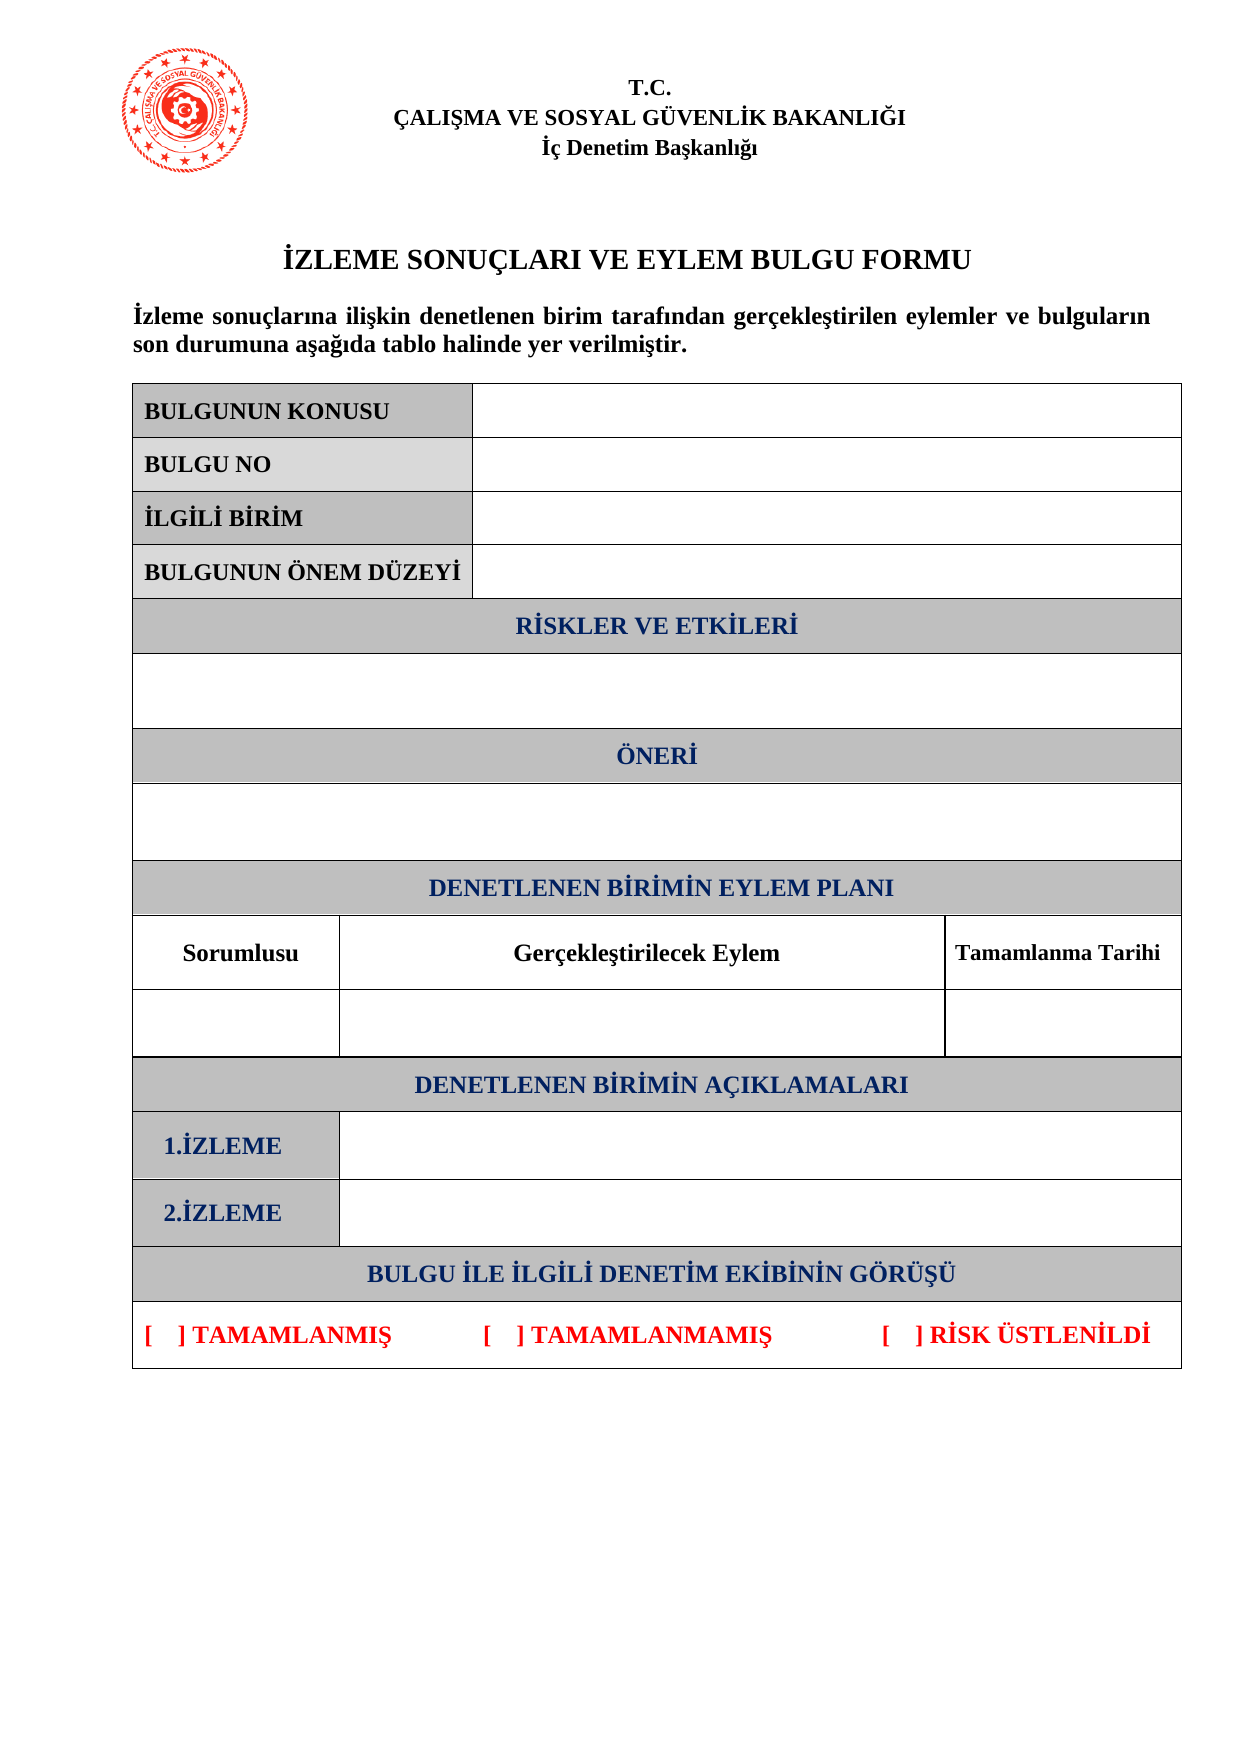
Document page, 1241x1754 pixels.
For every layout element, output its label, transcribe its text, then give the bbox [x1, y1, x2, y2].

table_cell ÖNERİ [133, 729, 1181, 782]
table_cell RİSKLER VE ETKİLERİ [133, 599, 1181, 653]
table_cell İLGİLİ BİRİM [133, 492, 472, 544]
table_cell [946, 990, 1181, 1056]
table_cell [473, 545, 1181, 598]
table_cell [133, 654, 1181, 728]
table_cell DENETLENEN BİRİMİN AÇIKLAMALARI [133, 1058, 1181, 1111]
table_cell [133, 784, 1181, 860]
table_cell BULGU NO [133, 438, 472, 491]
table_cell 1.İZLEME [133, 1112, 339, 1178]
table_header [473, 384, 1181, 437]
table_cell BULGU İLE İLGİLİ DENETİM EKİBİNİN GÖRÜŞÜ [133, 1247, 1181, 1301]
table_cell [340, 1112, 1181, 1178]
table_header BULGUNUN KONUSU [133, 384, 472, 437]
table_cell [473, 492, 1181, 544]
table_cell [340, 990, 944, 1056]
picture [110, 32, 265, 185]
table_cell [473, 438, 1181, 491]
table_cell [ ] TAMAMLANMIŞ [ ] TAMAMLANMAMIŞ [ ] RİSK ÜSTLENİLDİ [133, 1302, 1181, 1368]
table_cell Tamamlanma Tarihi [946, 916, 1181, 989]
table_cell [340, 1180, 1181, 1246]
text İzleme sonuçlarına ilişkin denetlenen birim tarafından gerçekleştirilen eylemler ve bulguların son durumuna aşağıda tablo halinde yer verilmiştir. [133, 301, 1152, 358]
table_cell Sorumlusu [133, 916, 339, 989]
table_cell Gerçekleştirilecek Eylem [340, 916, 944, 989]
table_cell DENETLENEN BİRİMİN EYLEM PLANI [133, 861, 1181, 914]
table_cell 2.İZLEME [133, 1180, 339, 1246]
table_cell BULGUNUN ÖNEM DÜZEYİ [133, 545, 472, 598]
table_cell [133, 990, 339, 1056]
text İZLEME SONUÇLARI VE EYLEM BULGU FORMU [103, 242, 1152, 276]
